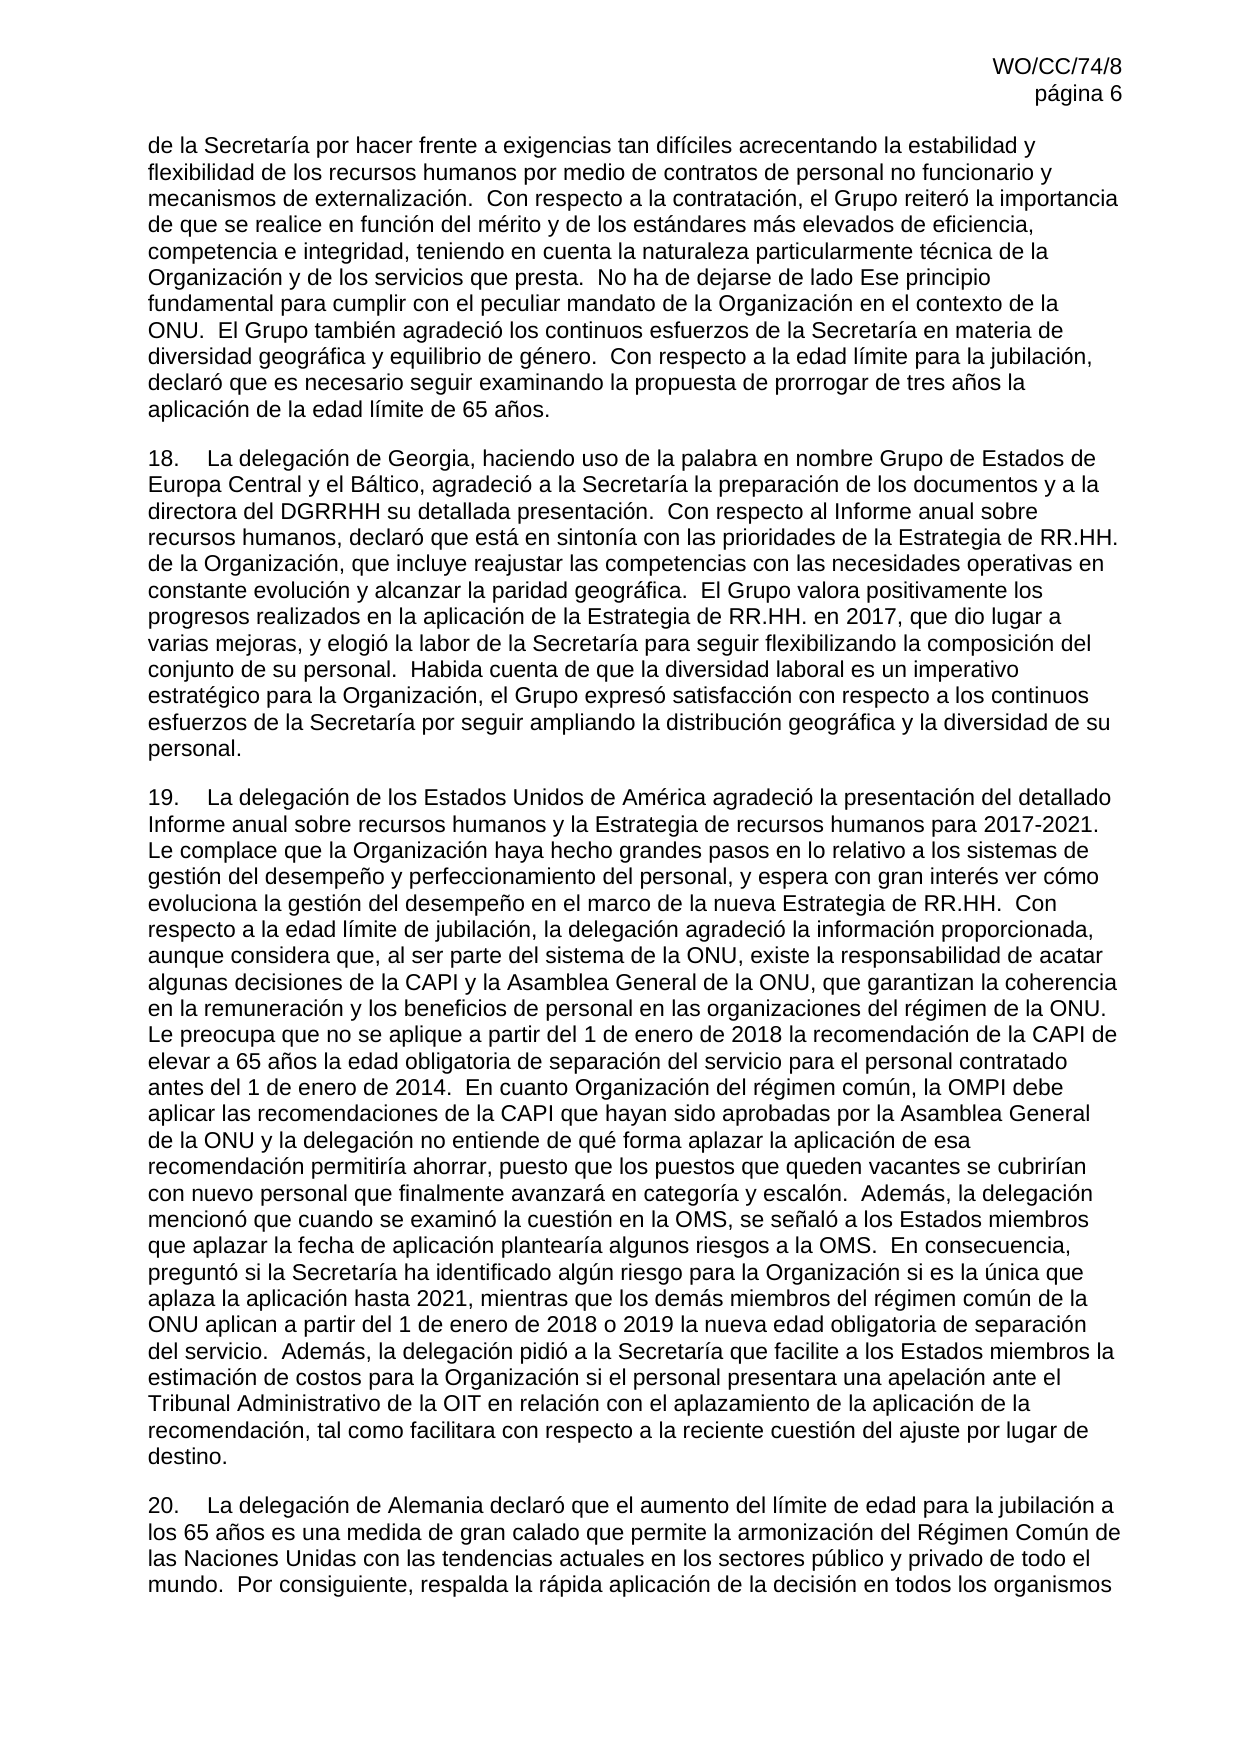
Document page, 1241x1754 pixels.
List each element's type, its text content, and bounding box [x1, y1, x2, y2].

text La delegación de los Estados Unidos de América agradeció la presentación del detallado Informe anual sobre recursos humanos y la Estrategia de recursos humanos para 2017-2021. Le complace que la Organización haya hecho grandes pasos en lo relativo a los sistemas de gestión del desempeño y perfeccionamiento del personal, y espera con gran interés ver cómo evoluciona la gestión del desempeño en el marco de la nueva Estrategia de RR.HH. Con respecto a la edad límite de jubilación, la delegación agradeció la información proporcionada, aunque considera que, al ser parte del sistema de la ONU, existe la responsabilidad de acatar algunas decisiones de la CAPI y la Asamblea General de la ONU, que garantizan la coherencia en la remuneración y los beneficios de personal en las organizaciones del régimen de la ONU. Le preocupa que no se aplique a partir del 1 de enero de 2018 la recomendación de la CAPI de elevar a 65 años la edad obligatoria de separación del servicio para el personal contratado antes del 1 de enero de 2014. En cuanto Organización del régimen común, la OMPI debe aplicar las recomendaciones de la CAPI que hayan sido aprobadas por la Asamblea General de la ONU y la delegación no entiende de qué forma aplazar la aplicación de esa recomendación permitiría ahorrar, puesto que los puestos que queden vacantes se cubrirían con nuevo personal que finalmente avanzará en categoría y escalón. Además, la delegación mencionó que cuando se examinó la cuestión en la OMS, se señaló a los Estados miembros que aplazar la fecha de aplicación plantearía algunos riesgos a la OMS. En consecuencia, preguntó si la Secretaría ha identificado algún riesgo para la Organización si es la única que aplaza la aplicación hasta 2021, mientras que los demás miembros del régimen común de la ONU aplican a partir del 1 de enero de 2018 o 2019 la nueva edad obligatoria de separación del servicio. Además, la delegación pidió a la Secretaría que facilite a los Estados miembros la estimación de costos para la Organización si el personal presentara una apelación ante el Tribunal Administrativo de la OIT en relación con el aplazamiento de la aplicación de la recomendación, tal como facilitara con respecto a la reciente cuestión del ajuste por lugar de destino. [148, 784, 1122, 1469]
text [148, 1492, 1122, 1598]
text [148, 132, 1122, 422]
text La delegación de Georgia, haciendo uso de la palabra en nombre Grupo de Estados de Europa Central y el Báltico, agradeció a la Secretaría la preparación de los documentos y a la directora del DGRRHH su detallada presentación. Con respecto al Informe anual sobre recursos humanos, declaró que está en sintonía con las prioridades de la Estrategia de RR.HH. de la Organización, que incluye reajustar las competencias con las necesidades operativas en constante evolución y alcanzar la paridad geográfica. El Grupo valora positivamente los progresos realizados en la aplicación de la Estrategia de RR.HH. en 2017, que dio lugar a varias mejoras, y elogió la labor de la Secretaría para seguir flexibilizando la composición del conjunto de su personal. Habida cuenta de que la diversidad laboral es un imperativo estratégico para la Organización, el Grupo expresó satisfacción con respecto a los continuos esfuerzos de la Secretaría por seguir ampliando la distribución geográfica y la diversidad de su personal. [148, 445, 1122, 761]
